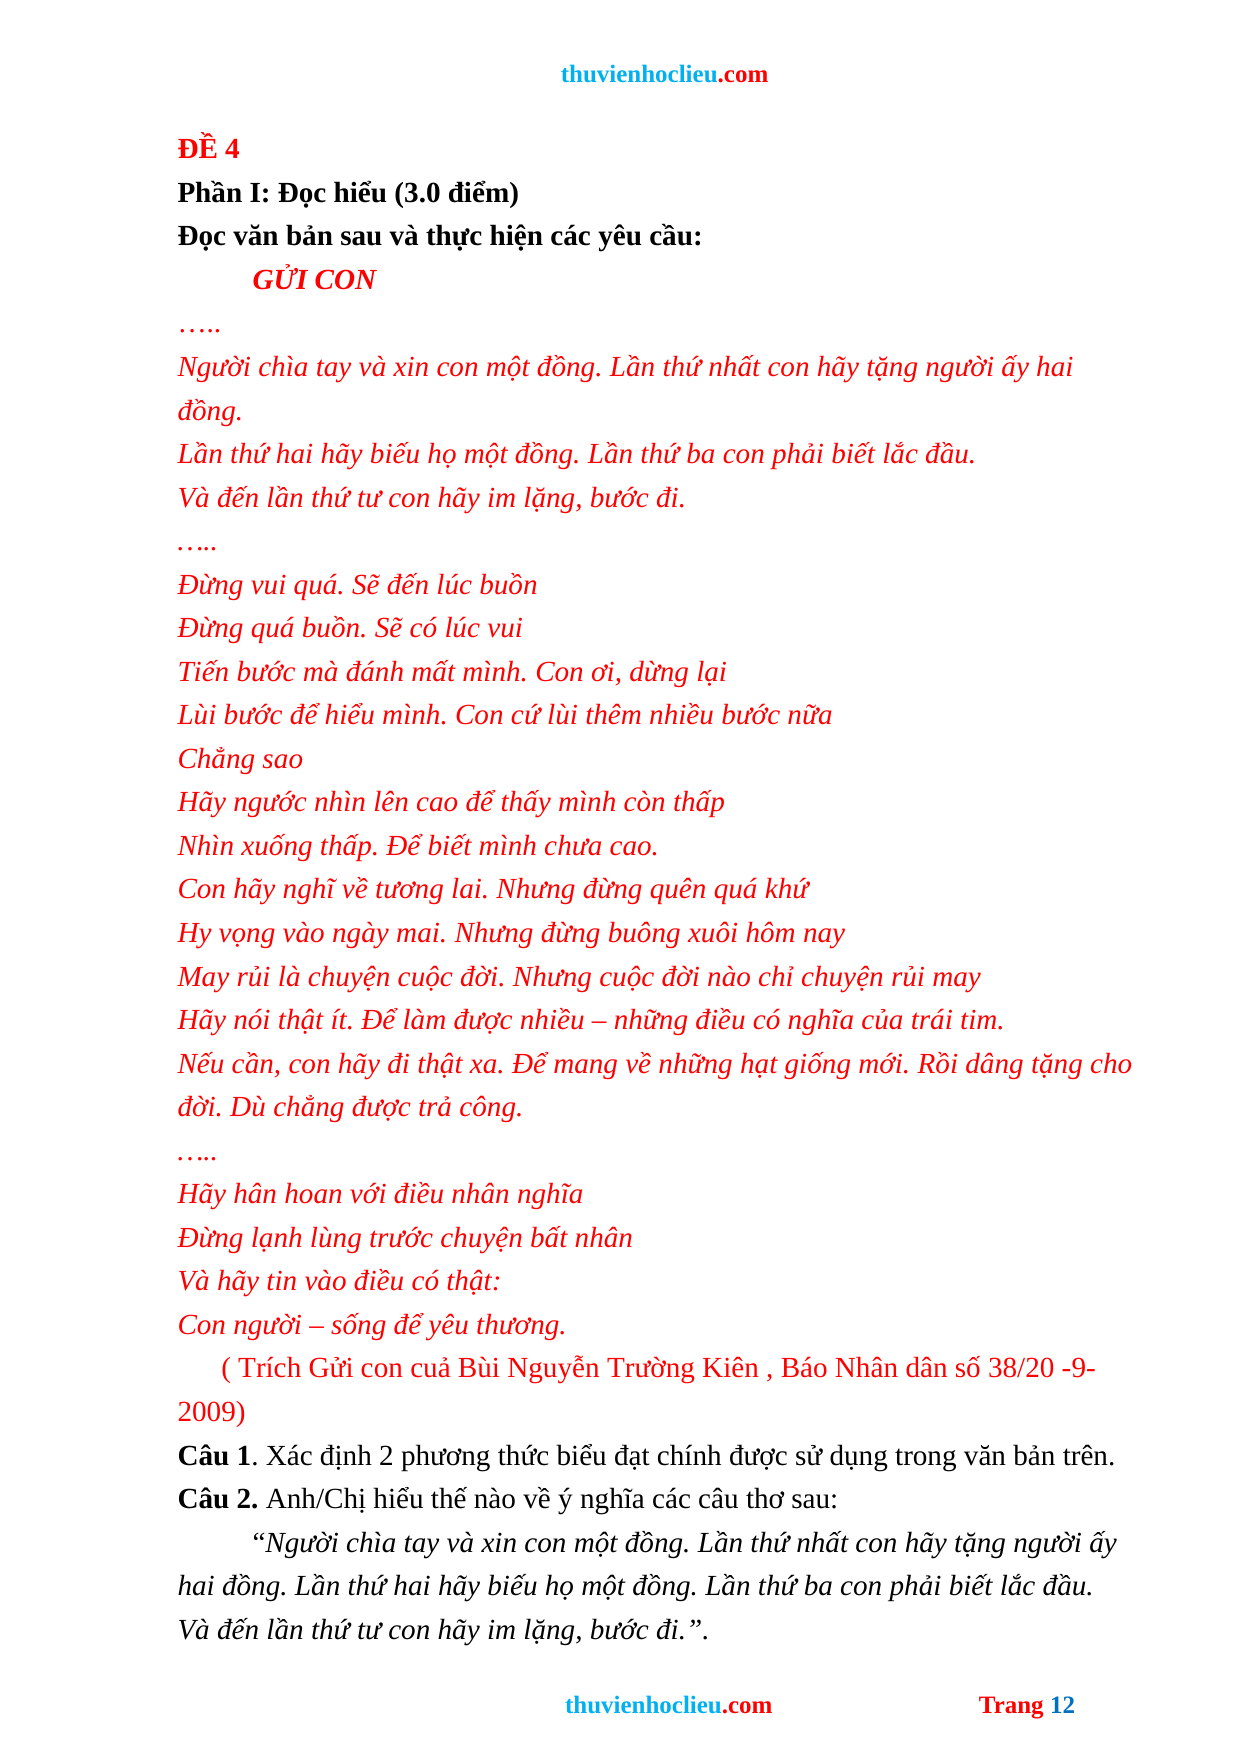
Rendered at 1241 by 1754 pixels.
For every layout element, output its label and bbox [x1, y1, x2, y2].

text [177, 131, 1152, 1645]
